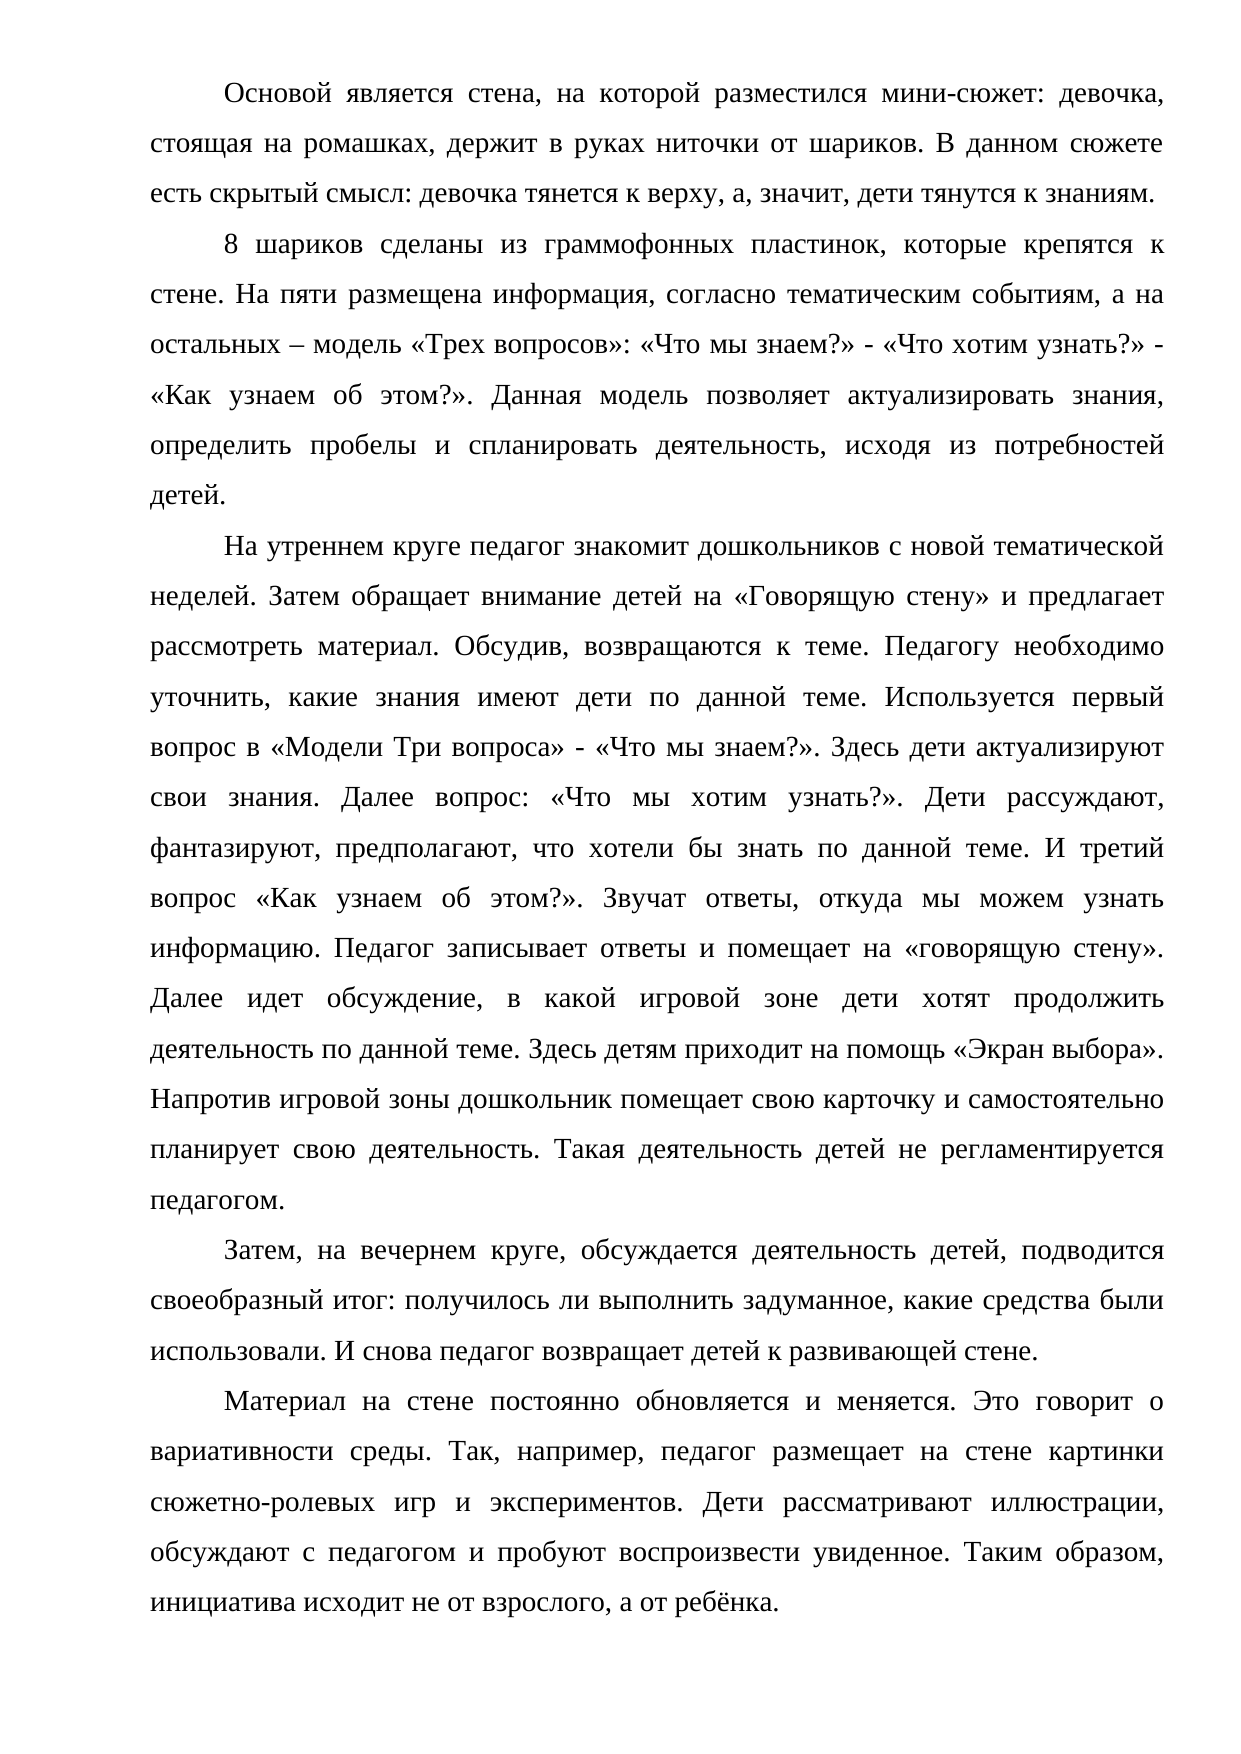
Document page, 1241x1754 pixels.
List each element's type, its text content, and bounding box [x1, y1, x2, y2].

text 8 шариков сделаны из граммофонных пластинок, которые крепятся к стене. На пяти размещена информация, согласно тематическим событиям, а на остальных – модель «Трех вопросов»: «Что мы знаем?» - «Что хотим узнать?» - «Как узнаем об этом?». Данная модель позволяет актуализировать знания, определить пробелы и спланировать деятельность, исходя из потребностей детей. [150, 226, 1165, 511]
text Основой является стена, на которой разместился мини-сюжет: девочка, стоящая на ромашках, держит в руках ниточки от шариков. В данном сюжете есть скрытый смысл: девочка тянется к верху, а, значит, дети тянутся к знаниям. [150, 75, 1165, 209]
text На утреннем круге педагог знакомит дошкольников с новой тематической неделей. Затем обращает внимание детей на «Говорящую стену» и предлагает рассмотреть материал. Обсудив, возвращаются к теме. Педагогу необходимо уточнить, какие знания имеют дети по данной теме. Используется первый вопрос в «Модели Три вопроса» - «Что мы знаем?». Здесь дети актуализируют свои знания. Далее вопрос: «Что мы хотим узнать?». Дети рассуждают, фантазируют, предполагают, что хотели бы знать по данной теме. И третий вопрос «Как узнаем об этом?». Звучат ответы, откуда мы можем узнать информацию. Педагог записывает ответы и помещает на «говорящую стену». Далее идет обсуждение, в какой игровой зоне дети хотят продолжить деятельность по данной теме. Здесь детям приходит на помощь «Экран выбора». Напротив игровой зоны дошкольник помещает свою карточку и самостоятельно планирует свою деятельность. Такая деятельность детей не регламентируется педагогом. [150, 528, 1165, 1215]
text Затем, на вечернем круге, обсуждается деятельность детей, подводится своеобразный итог: получилось ли выполнить задуманное, какие средства были использовали. И снова педагог возвращает детей к развивающей стене. [150, 1232, 1165, 1366]
text Материал на стене постоянно обновляется и меняется. Это говорит о вариативности среды. Так, например, педагог размещает на стене картинки сюжетно-ролевых игр и экспериментов. Дети рассматривают иллюстрации, обсуждают с педагогом и пробуют воспроизвести увиденное. Таким образом, инициатива исходит не от взрослого, а от ребёнка. [150, 1383, 1165, 1618]
